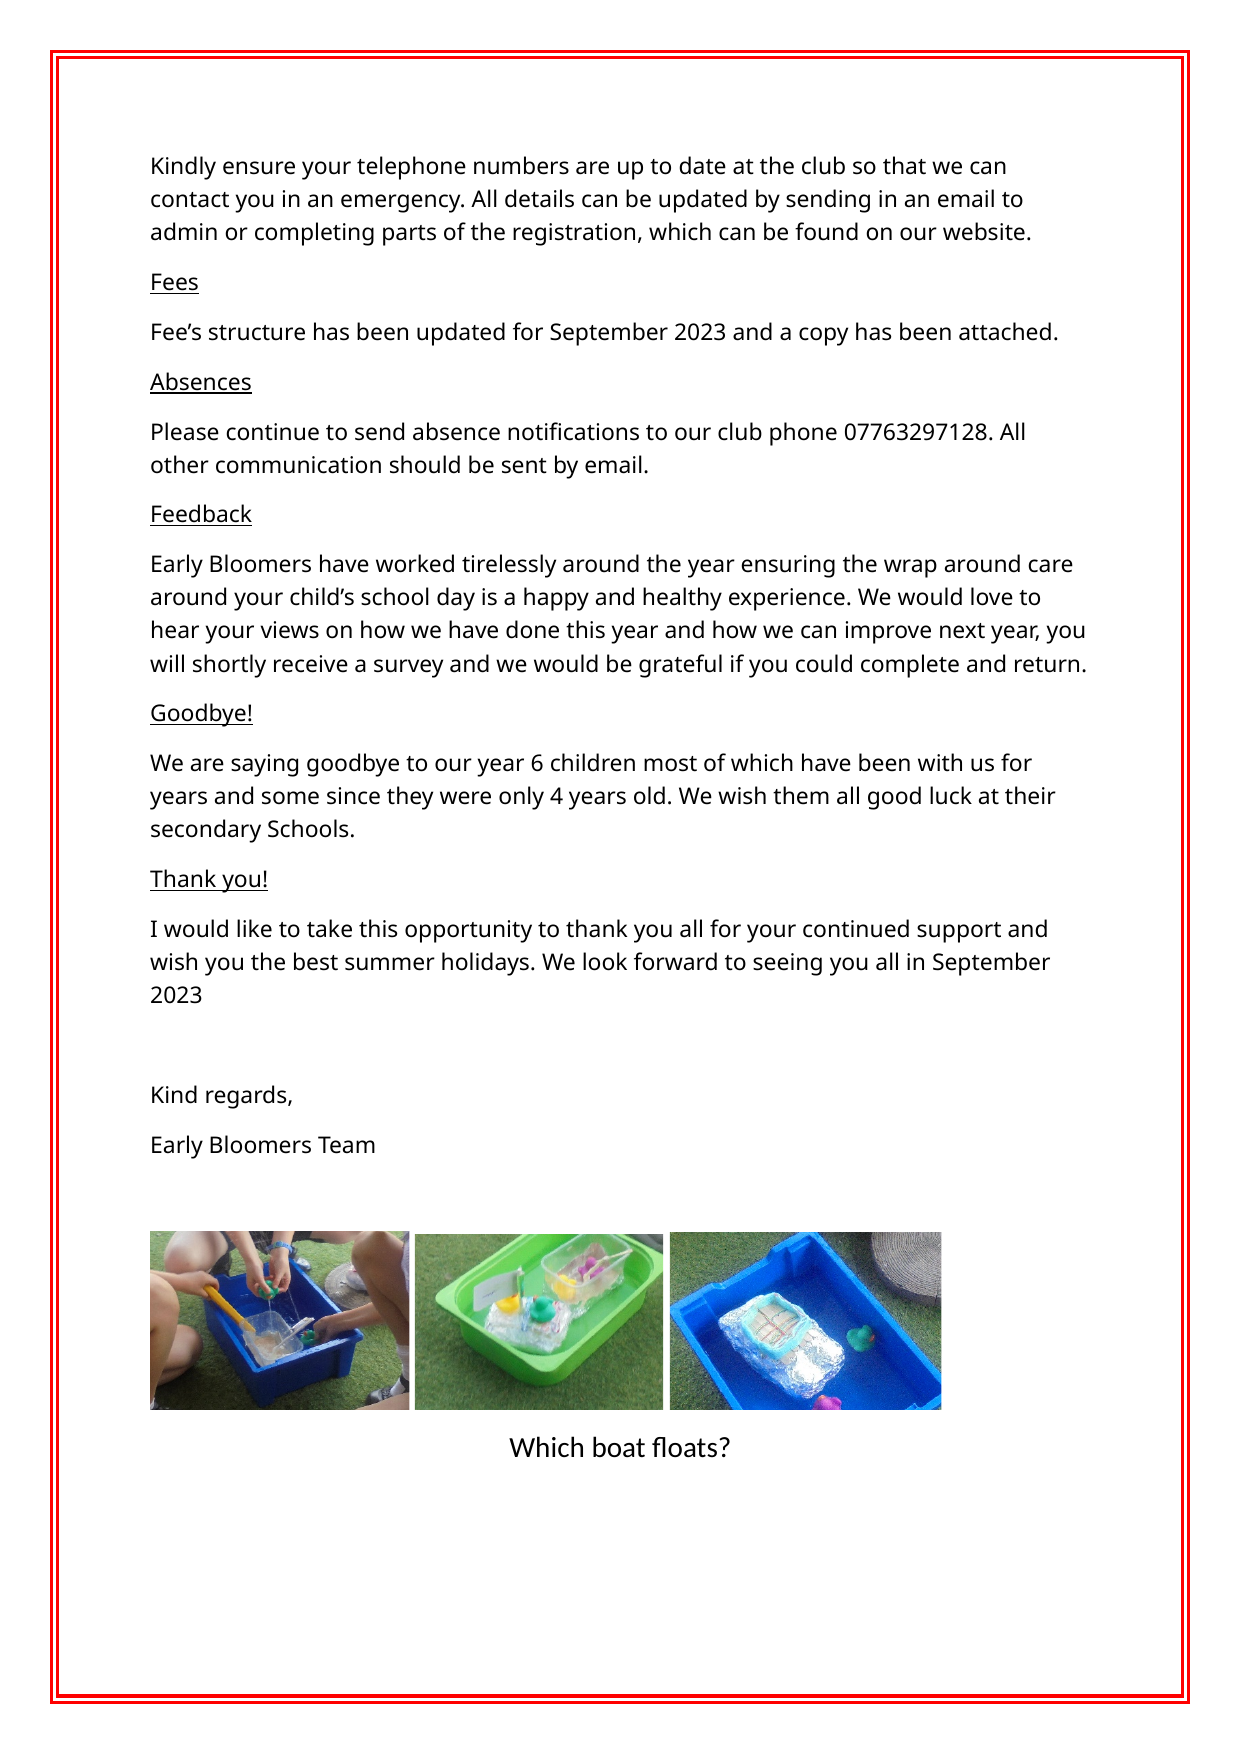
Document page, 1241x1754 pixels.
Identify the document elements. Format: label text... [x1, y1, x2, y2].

text We are saying goodbye to our year 6 children most of which have been with us for years and some since they were only 4 years old. We wish them all good luck at their secondary Schools. [150, 747, 1090, 844]
text Goodbye! [150, 697, 1090, 728]
text Fee’s structure has been updated for September 2023 and a copy has been attached. [150, 316, 1090, 347]
text I would like to take this opportunity to thank you all for your continued support and wish you the best summer holidays. We look forward to seeing you all in September 2023 [150, 913, 1090, 1010]
text Early Bloomers have worked tirelessly around the year ensuring the wrap around care around your child’s school day is a happy and healthy experience. We would love to hear your views on how we have done this year and how we can improve next year, you will shortly receive a survey and we would be grateful if you could complete and return. [150, 548, 1090, 679]
text Early Bloomers Team [150, 1128, 1090, 1160]
text Which boat floats? [150, 1429, 1090, 1464]
text Please continue to send absence notifications to our club phone 07763297128. All other communication should be sent by email. [150, 415, 1090, 480]
text Absences [150, 366, 1090, 397]
picture [414, 1234, 664, 1410]
picture [150, 1231, 410, 1410]
text Thank you! [150, 863, 1090, 894]
text Fees [150, 266, 1090, 297]
text Feedback [150, 498, 1090, 529]
text Kindly ensure your telephone numbers are up to date at the club so that we can contact you in an emergency. All details can be updated by sending in an email to admin or completing parts of the registration, which can be found on our website. [150, 150, 1090, 247]
picture [669, 1232, 942, 1410]
text Kind regards, [150, 1079, 1090, 1110]
